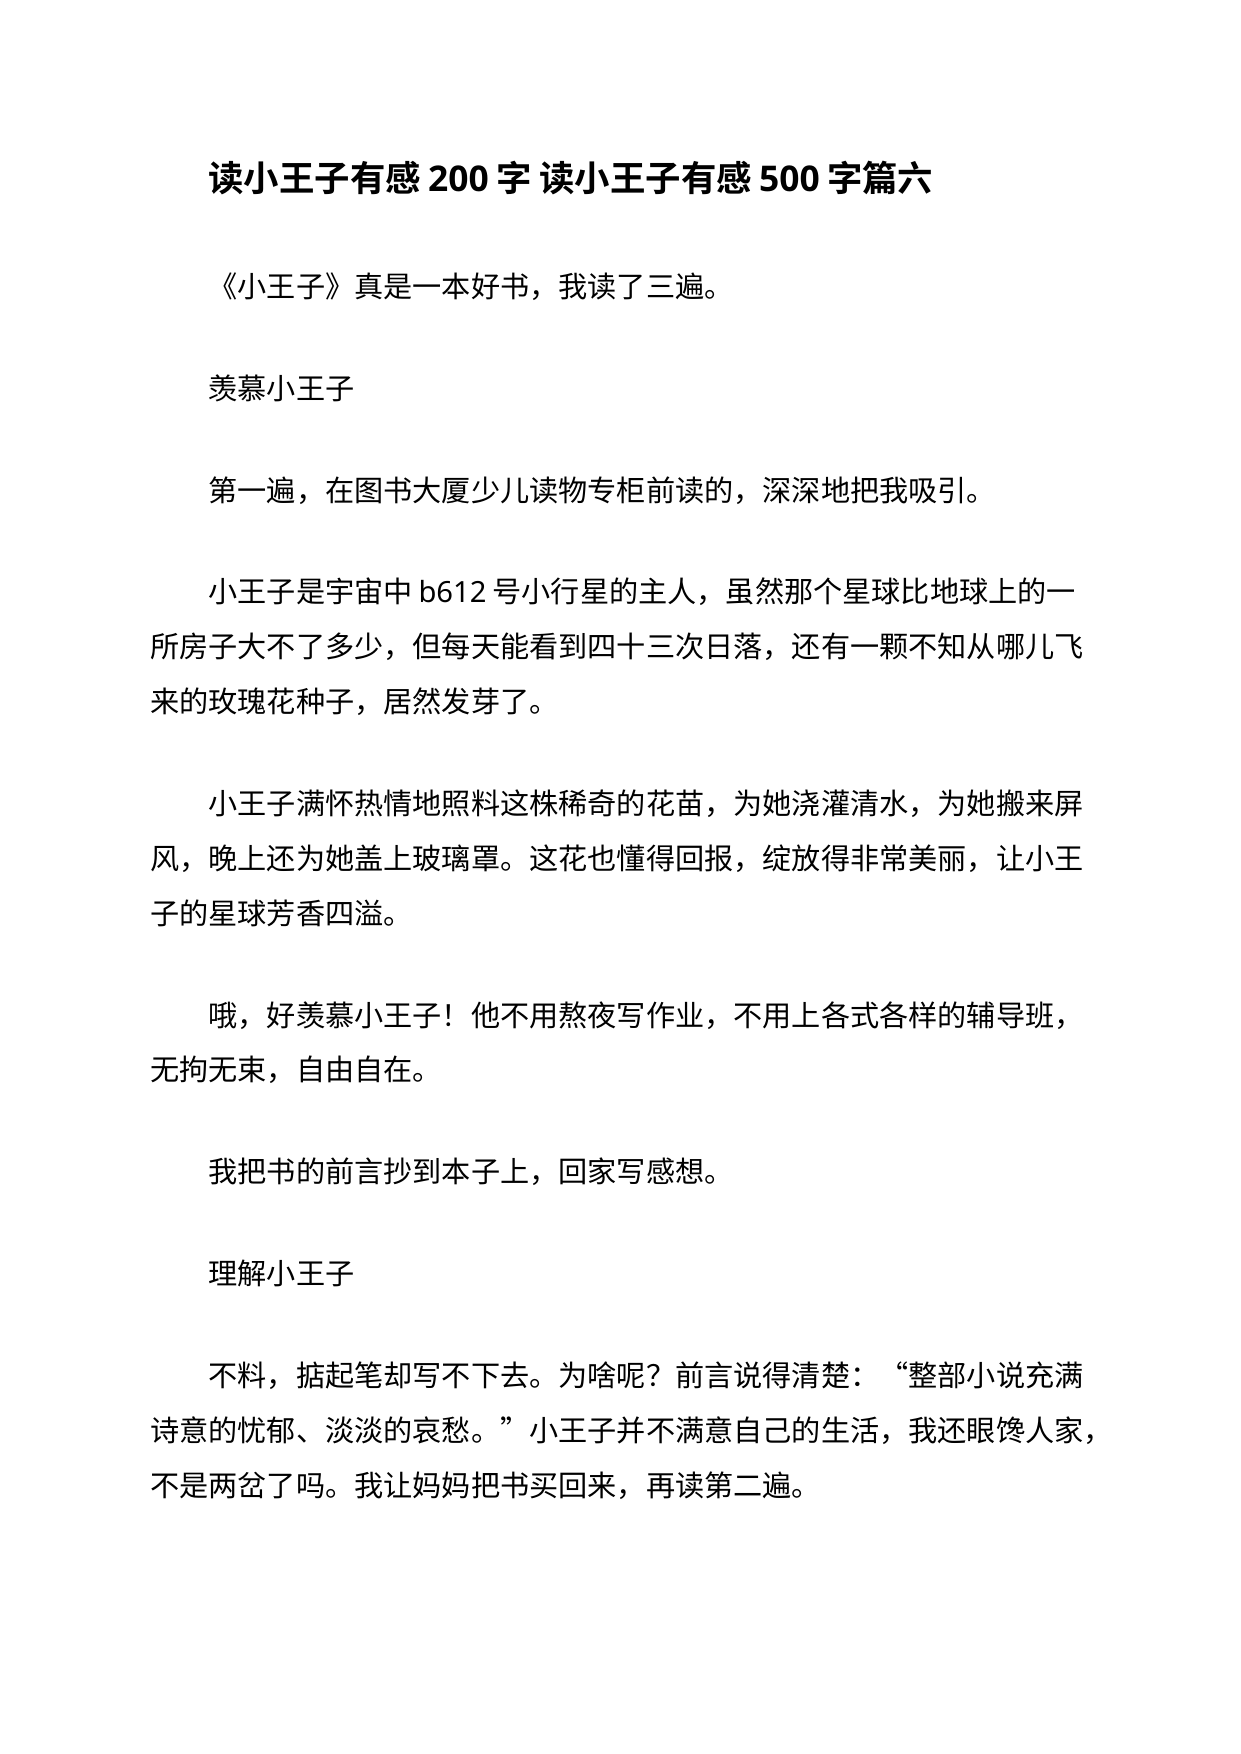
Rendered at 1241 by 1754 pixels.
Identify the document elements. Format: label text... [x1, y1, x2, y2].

text 小王子是宇宙中b612号小行星的主人，虽然那个星球比地球上的一所房子大不了多少，但每天能看到四十三次日落，还有一颗不知从哪儿飞来的玫瑰花种子，居然发芽了。 [150, 569, 1090, 721]
text 第一遍，在图书大厦少儿读物专柜前读的，深深地把我吸引。 [150, 467, 1090, 509]
text 读小王子有感200字 读小王子有感500字篇六 [150, 150, 1090, 201]
text 我把书的前言抄到本子上，回家写感想。 [150, 1149, 1090, 1191]
text 哦，好羡慕小王子！他不用熬夜写作业，不用上各式各样的辅导班，无拘无束，自由自在。 [150, 992, 1090, 1089]
text 小王子满怀热情地照料这株稀奇的花苗，为她浇灌清水，为她搬来屏风，晚上还为她盖上玻璃罩。这花也懂得回报，绽放得非常美丽，让小王子的星球芳香四溢。 [150, 781, 1090, 933]
text 理解小王子 [150, 1251, 1090, 1293]
text 不料，掂起笔却写不下去。为啥呢？前言说得清楚：“整部小说充满诗意的忧郁、淡淡的哀愁。”小王子并不满意自己的生活，我还眼馋人家，不是两岔了吗。我让妈妈把书买回来，再读第二遍。 [150, 1352, 1090, 1504]
text 《小王子》真是一本好书，我读了三遍。 [150, 263, 1090, 306]
text 羡慕小王子 [150, 365, 1090, 408]
